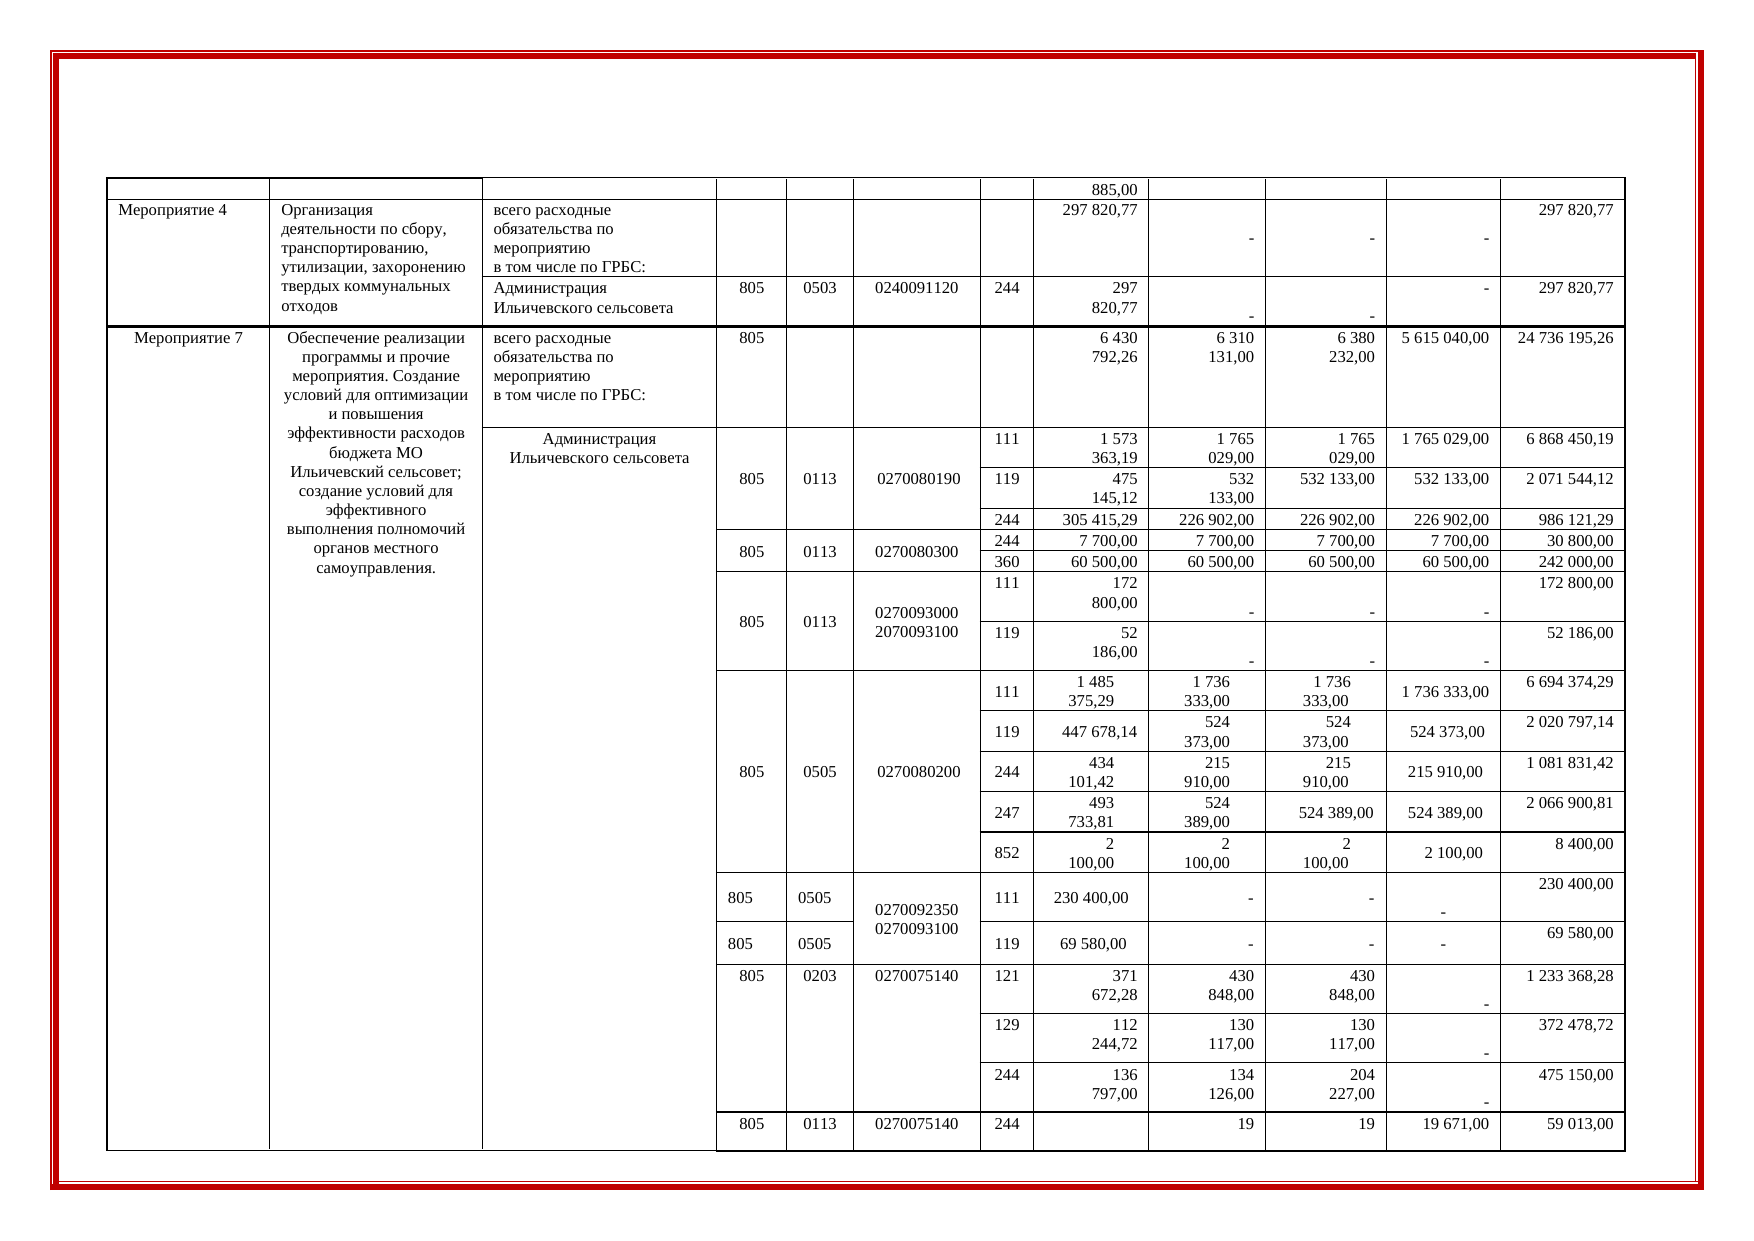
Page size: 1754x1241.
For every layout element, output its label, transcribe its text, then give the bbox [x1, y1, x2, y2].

table_cell 434 101,42 [1034, 752, 1148, 791]
table_cell 805 [717, 922, 786, 964]
table_cell Мероприятие 4 [108, 200, 269, 325]
table_cell 19 671,00 [1387, 1113, 1500, 1149]
table_cell - [1266, 277, 1386, 325]
table_cell - [1387, 965, 1500, 1013]
table_cell 2 071 544,12 [1501, 468, 1624, 507]
table_cell - [1266, 572, 1386, 621]
table_cell 475 145,12 [1034, 468, 1148, 507]
table_cell [787, 200, 853, 276]
table_cell 119 [981, 711, 1033, 751]
table_cell 111 [981, 572, 1033, 621]
table_cell 1 573 363,19 [1034, 428, 1148, 467]
table_cell 19 671,00 [1266, 1113, 1386, 1149]
table_cell 297 820,77 [1034, 277, 1148, 325]
table_cell 1 736 333,00 [1387, 671, 1500, 710]
table_cell 121 [981, 965, 1033, 1013]
table_cell 52 186,00 [1034, 622, 1148, 670]
table_cell 0409 [787, 178, 853, 198]
table_cell 2 100,00 [1387, 833, 1500, 872]
table_cell 247 [981, 792, 1033, 831]
table_cell 805 [717, 428, 786, 529]
table_cell 805 [717, 671, 786, 872]
table_cell 805 [717, 1113, 786, 1149]
table_cell Администрация Ильичевского сельсовета [483, 277, 716, 325]
table_cell 119 [981, 468, 1033, 507]
table_cell 1 765 029,00 [1149, 428, 1265, 467]
table_cell 0203 [787, 965, 853, 1111]
table_cell - [1387, 1014, 1500, 1062]
table_cell 244 [981, 752, 1033, 791]
table_cell Обеспечение реализации программы и прочие мероприятия. Создание условий для оптимизации и повышения эффективности расходов бюджета МО Ильичевский сельсовет; создание условий для эффективного выполнения полномочий органов местного самоуправления. [270, 328, 482, 1149]
table_cell 129 [981, 1014, 1033, 1062]
table_cell 805 [716, 178, 787, 198]
table_cell 1 736 333,00 [1266, 671, 1386, 710]
table_cell 215 910,00 [1266, 752, 1386, 791]
table_cell 805 [717, 965, 786, 1111]
table_cell - [1387, 1063, 1500, 1111]
table_cell [981, 200, 1033, 276]
table_cell 6 310 131,00 [1149, 328, 1265, 427]
table_cell - [1387, 572, 1500, 621]
table_cell 0503 [787, 277, 853, 325]
table_cell 244 [980, 178, 1033, 198]
table_cell 1 005 885,00 [1034, 178, 1148, 198]
table_cell 2 100,00 [1266, 833, 1386, 872]
table_cell 805 [717, 277, 786, 325]
table_cell [717, 200, 786, 276]
table_cell 524 373,00 [1266, 711, 1386, 751]
table_cell 119 [981, 622, 1033, 670]
table_cell 0505 [787, 671, 853, 872]
table_cell 136 797,00 [1034, 1063, 1148, 1111]
table_cell 0270080190 [854, 428, 980, 529]
table_cell - [1387, 622, 1500, 670]
table_cell - [1387, 922, 1500, 964]
table_cell 244 [981, 277, 1033, 325]
table_cell всего расходные обязательства по мероприятию в том числе по ГРБС: [483, 200, 716, 276]
table_cell 297 820,77 [1501, 200, 1624, 276]
table_cell 372 478,72 [1501, 1014, 1624, 1062]
table_cell 305 415,29 [1034, 509, 1148, 529]
table_cell [1386, 178, 1500, 198]
table_cell 8 400,00 [1501, 833, 1624, 872]
table_cell 111 [981, 671, 1033, 710]
table_cell 5 615 040,00 [1387, 328, 1500, 427]
table_cell - [1034, 1113, 1148, 1149]
table_cell 60 500,00 [1387, 551, 1500, 571]
table_cell 430 848,00 [1266, 965, 1386, 1013]
table_cell - [1149, 622, 1265, 670]
table_cell 244 [981, 1063, 1033, 1111]
table_cell всего расходные обязательства по мероприятию в том числе по ГРБС: [483, 328, 716, 427]
table_cell 6 380 232,00 [1266, 328, 1386, 427]
table_cell - [1387, 200, 1500, 276]
table_cell 226 902,00 [1266, 509, 1386, 529]
table_cell - [1266, 922, 1386, 964]
table_cell 0270080300 [854, 530, 980, 571]
table_cell 226 902,00 [1149, 509, 1265, 529]
table_cell 532 133,00 [1387, 468, 1500, 507]
table_cell - [1387, 873, 1500, 921]
table_cell 111 [981, 873, 1033, 921]
table_cell - [1266, 200, 1386, 276]
table_cell 244 [981, 1113, 1033, 1149]
table_cell 852 [981, 833, 1033, 872]
table_cell 1 233 368,28 [1501, 965, 1624, 1013]
table_cell 1 005 885,00 [1500, 178, 1624, 198]
table_cell - [1266, 622, 1386, 670]
table_cell - [1387, 277, 1500, 325]
table_cell 119 [981, 922, 1033, 964]
table_cell 111 [981, 428, 1033, 467]
table_cell 226 902,00 [1387, 509, 1500, 529]
table_cell 447 678,14 [1034, 711, 1148, 751]
table_cell - [1149, 277, 1265, 325]
table_cell 204 227,00 [1266, 1063, 1386, 1111]
table_cell 2 020 797,14 [1501, 711, 1624, 751]
table_cell Мероприятие 7 [108, 328, 269, 1149]
table_cell 524 373,00 [1149, 711, 1265, 751]
table_cell [1265, 178, 1386, 198]
table_cell 7 700,00 [1149, 530, 1265, 550]
table_cell 60 500,00 [1149, 551, 1265, 571]
table_cell 7 700,00 [1266, 530, 1386, 550]
table_cell 59 013,00 [1501, 1113, 1624, 1149]
table_cell Администрация Ильичевского сельсовета [483, 428, 716, 1149]
table_cell [854, 200, 980, 276]
table_cell 112 244,72 [1034, 1014, 1148, 1062]
table_cell 244 [981, 530, 1033, 550]
table_cell 0505 [787, 922, 853, 964]
table_cell 6 694 374,29 [1501, 671, 1624, 710]
table_cell 1 485 375,29 [1034, 671, 1148, 710]
table_cell 69 580,00 [1501, 922, 1624, 964]
table_cell 60 500,00 [1266, 551, 1386, 571]
table_cell 1 736 333,00 [1149, 671, 1265, 710]
table_cell 493 733,81 [1034, 792, 1148, 831]
table_cell [1149, 178, 1265, 198]
table_cell 0113 [787, 572, 853, 670]
table_cell 0270075140 [854, 965, 980, 1111]
table_cell 24 736 195,26 [1501, 328, 1624, 427]
table_cell 19 671,00 [1149, 1113, 1265, 1149]
table_cell 172 800,00 [1034, 572, 1148, 621]
table_cell 0230009179 [853, 178, 980, 198]
table_cell 6 868 450,19 [1501, 428, 1624, 467]
table_cell 524 389,00 [1387, 792, 1500, 831]
table_cell 805 [717, 530, 786, 571]
table_cell 532 133,00 [1266, 468, 1386, 507]
table_cell 7 700,00 [1387, 530, 1500, 550]
table_cell 0505 [787, 873, 853, 921]
table_cell 6 430 792,26 [1034, 328, 1148, 427]
table_cell 360 [981, 551, 1033, 571]
table_cell 30 800,00 [1501, 530, 1624, 550]
table_cell 215 910,00 [1149, 752, 1265, 791]
table_cell 371 672,28 [1034, 965, 1148, 1013]
table_cell 524 389,00 [1266, 792, 1386, 831]
table_cell 0113 [787, 1113, 853, 1149]
table_cell 244 [981, 509, 1033, 529]
table_cell 805 [717, 328, 786, 427]
table_cell 524 389,00 [1149, 792, 1265, 831]
table_cell 297 820,77 [1501, 277, 1624, 325]
table_cell 532 133,00 [1149, 468, 1265, 507]
table_cell [854, 328, 980, 427]
table_cell 60 500,00 [1034, 551, 1148, 571]
table_cell 1 765 029,00 [1266, 428, 1386, 467]
table_cell 230 400,00 [1034, 873, 1148, 921]
table_cell 1 081 831,42 [1501, 752, 1624, 791]
table_cell 2 066 900,81 [1501, 792, 1624, 831]
table_cell 0270080200 [854, 671, 980, 872]
table_cell 230 400,00 [1501, 873, 1624, 921]
table_cell 805 [717, 873, 786, 921]
table_cell 986 121,29 [1501, 509, 1624, 529]
table_cell 1 765 029,00 [1387, 428, 1500, 467]
table_cell 805 [717, 572, 786, 670]
table_cell - [1149, 200, 1265, 276]
table_cell 242 000,00 [1501, 551, 1624, 571]
table_cell 215 910,00 [1387, 752, 1500, 791]
table_cell 430 848,00 [1149, 965, 1265, 1013]
table_cell 0240091120 [854, 277, 980, 325]
table_cell 475 150,00 [1501, 1063, 1624, 1111]
table_cell 0113 [787, 530, 853, 571]
table_cell 130 117,00 [1149, 1014, 1265, 1062]
table_cell 2 100,00 [1149, 833, 1265, 872]
table_cell 0270093000 2070093100 [854, 572, 980, 670]
table_cell 0113 [787, 428, 853, 529]
table_cell 69 580,00 [1034, 922, 1148, 964]
table_cell 0270092350 0270093100 [854, 873, 980, 964]
table_cell - [1266, 873, 1386, 921]
table_cell 524 373,00 [1387, 711, 1500, 751]
table_cell - [1149, 922, 1265, 964]
table_cell Организация деятельности по сбору, транспортированию, утилизации, захоронению твердых коммунальных отходов [270, 200, 482, 325]
table_cell [787, 328, 853, 427]
table_cell 130 117,00 [1266, 1014, 1386, 1062]
table_cell 7 700,00 [1034, 530, 1148, 550]
table_cell - [1149, 873, 1265, 921]
table_cell - [1149, 572, 1265, 621]
table_cell 2 100,00 [1034, 833, 1148, 872]
table_cell 297 820,77 [1034, 200, 1148, 276]
table_cell 134 126,00 [1149, 1063, 1265, 1111]
table_cell 52 186,00 [1501, 622, 1624, 670]
table_cell 0270075140 [854, 1113, 980, 1149]
table_cell [981, 328, 1033, 427]
table_cell 172 800,00 [1501, 572, 1624, 621]
